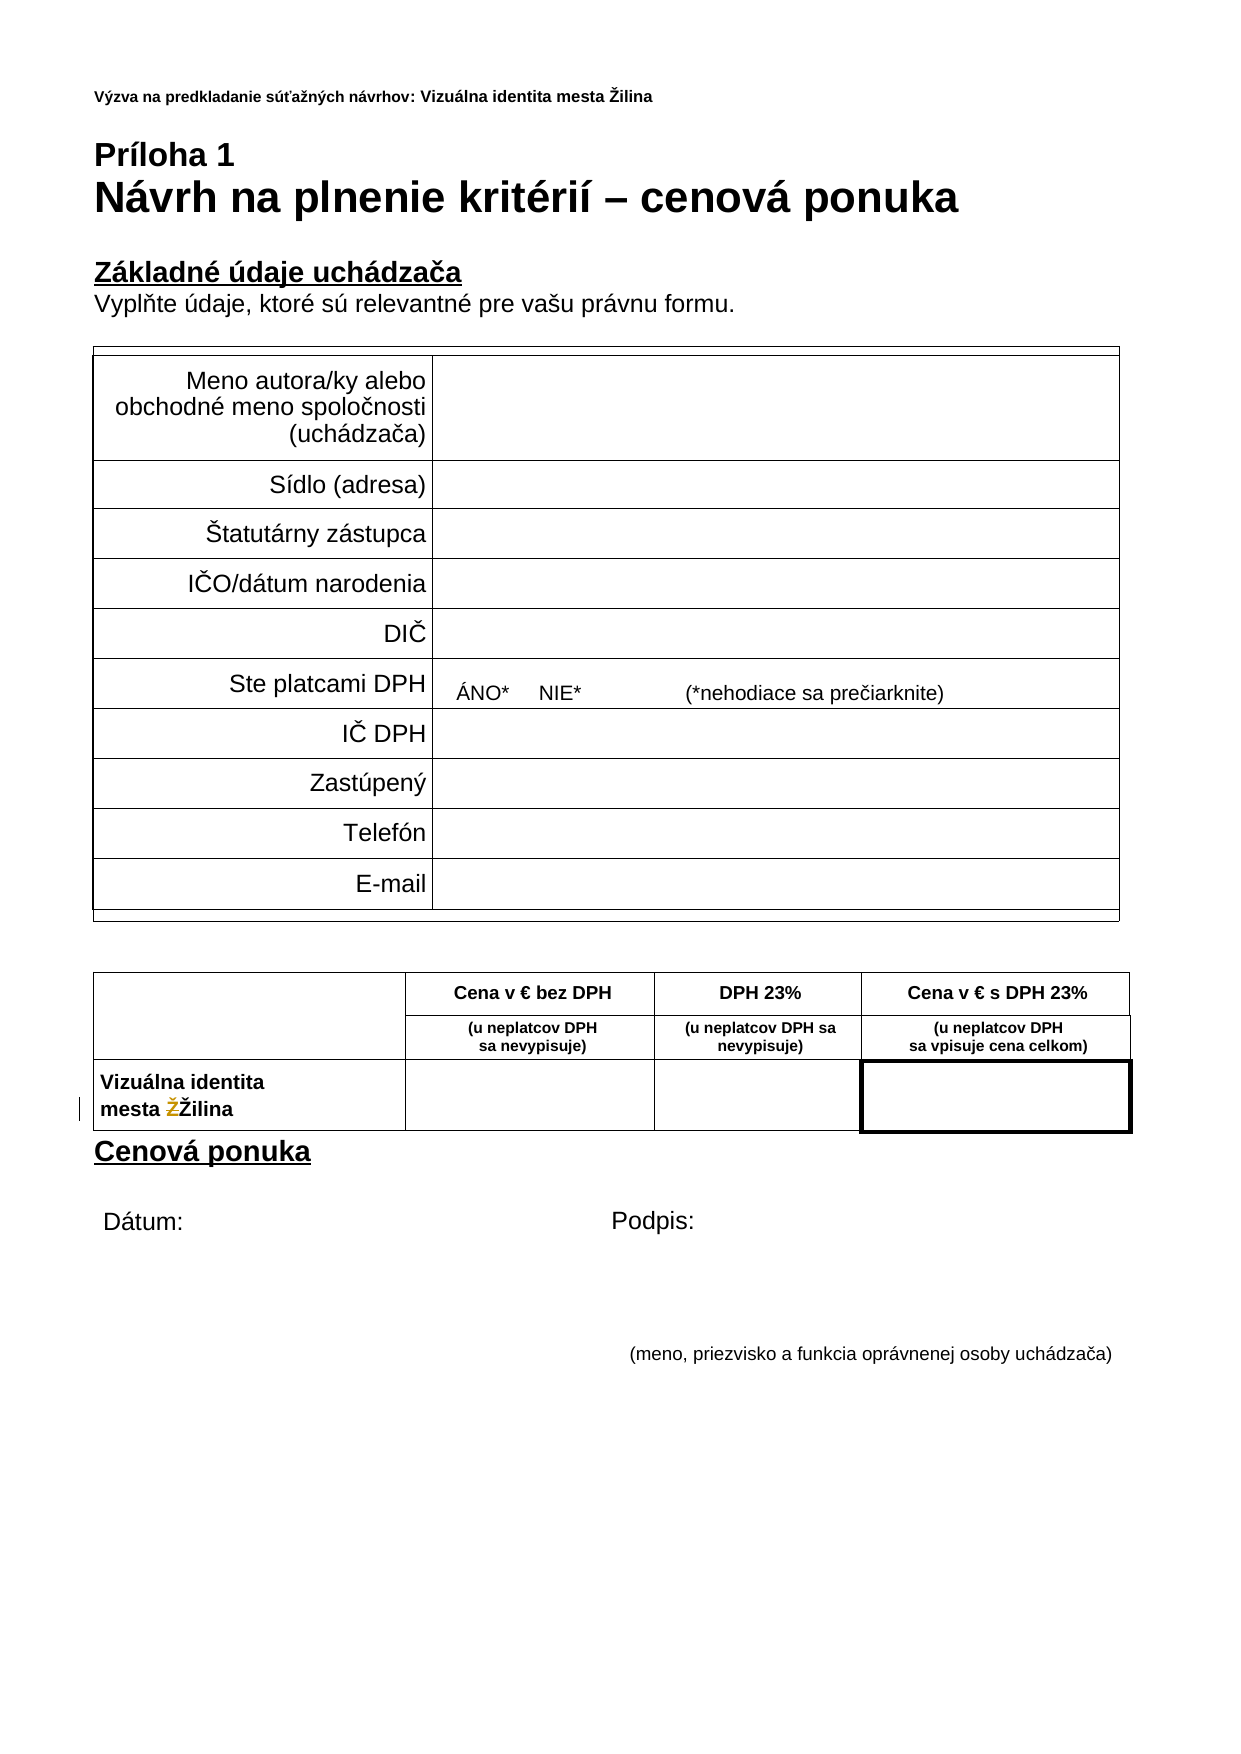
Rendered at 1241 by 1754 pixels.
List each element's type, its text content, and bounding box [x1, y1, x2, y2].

table_cell [433, 859, 1119, 909]
text Návrh na plnenie kritérií – cenová ponuka [94, 173, 1118, 222]
table_cell [433, 759, 1119, 808]
table_cell (u neplatcov DPH sa vpisuje cena celkom) [862, 1016, 1130, 1059]
table_cell (u neplatcov DPH sa nevypisuje) [406, 1016, 654, 1059]
table_cell [433, 559, 1119, 608]
text Cenová ponuka [94, 1134, 1118, 1168]
text (meno, priezvisko a funkcia oprávnenej osoby uchádzača) [629, 1343, 1118, 1364]
text Podpis: [94, 1206, 1109, 1235]
text Vyplňte údaje, ktoré sú relevantné pre vašu právnu formu. [94, 290, 1118, 318]
table_header [433, 356, 1119, 460]
table_cell [433, 709, 1119, 758]
table_cell [433, 461, 1119, 508]
table_cell [433, 609, 1119, 658]
table_cell [433, 809, 1119, 858]
table_cell IČ DPH [94, 709, 432, 758]
table_cell [433, 509, 1119, 558]
text Príloha 1 [94, 136, 1118, 173]
table_cell Štatutárny zástupca [94, 509, 432, 558]
table_cell Sídlo (adresa) [94, 461, 432, 508]
table_header Cena v € bez DPH [406, 973, 654, 1015]
table_cell IČO/dátum narodenia [94, 559, 432, 608]
table_cell Telefón [94, 809, 432, 858]
table_cell Vizuálna identita mesta Žilina [94, 1060, 405, 1129]
table_cell DIČ [94, 609, 432, 658]
table_header [94, 973, 405, 1059]
text Výzva na predkladanie súťažných návrhov: Vizuálna identita mesta Žilina [94, 89, 1118, 106]
table_header Meno autora/ky alebo obchodné meno spoločnosti (uchádzača) [94, 356, 432, 460]
table_header DPH 23% [655, 973, 861, 1015]
table_cell [406, 1060, 654, 1129]
table_header Cena v € s DPH 23% [862, 973, 1129, 1015]
table_cell (u neplatcov DPH sa nevypisuje) [655, 1016, 861, 1059]
text Základné údaje uchádzača [94, 253, 1118, 290]
table_cell Ste platcami DPH [94, 659, 432, 708]
table_cell ÁNO* NIE* (*nehodiace sa prečiarknite) [433, 659, 1119, 708]
table_cell [655, 1060, 859, 1129]
table_cell E-mail [94, 859, 432, 909]
table_cell Zastúpený [94, 759, 432, 808]
table_cell [864, 1063, 1128, 1129]
